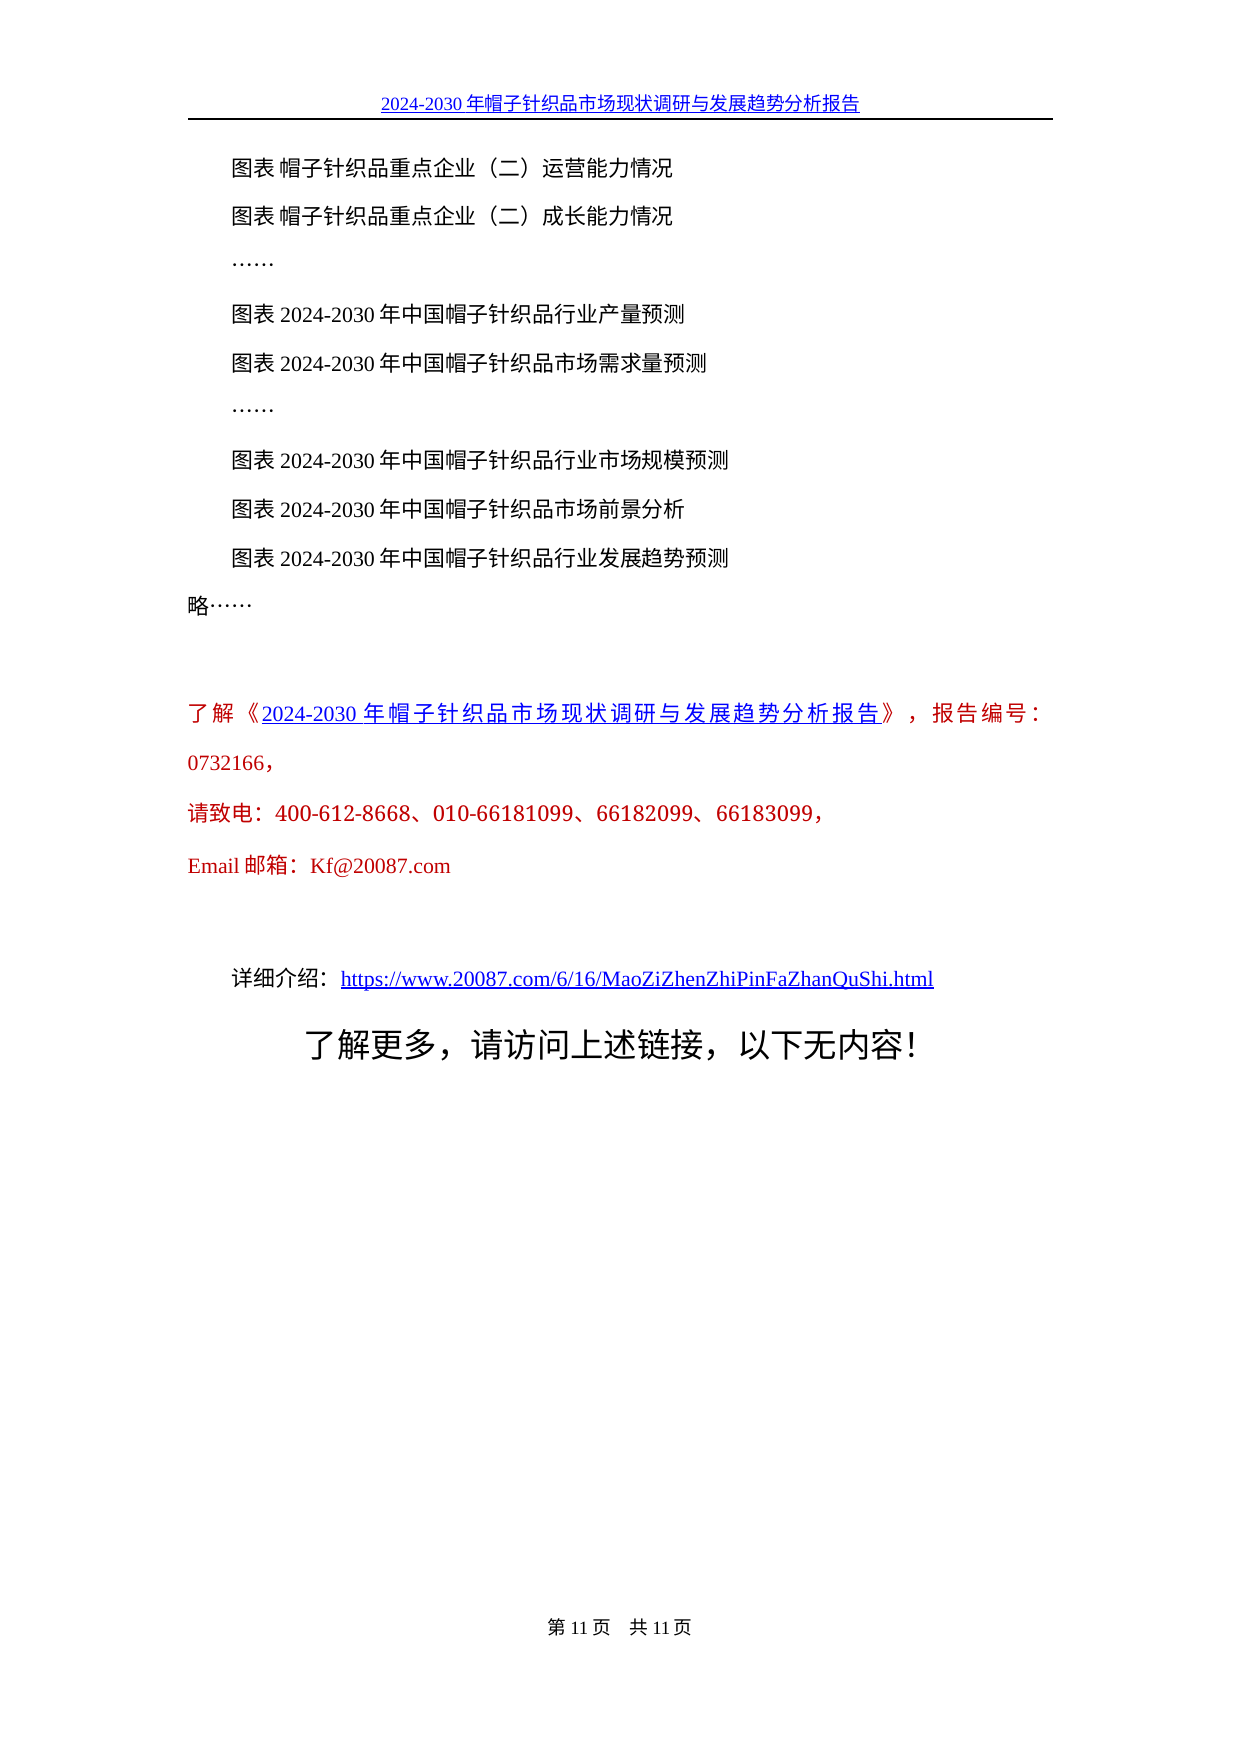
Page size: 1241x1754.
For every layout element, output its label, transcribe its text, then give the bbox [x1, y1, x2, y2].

text 详细介绍：https://www.20087.com/6/16/MaoZiZhenZhiPinFaZhanQuShi.html [187, 960, 1053, 993]
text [187, 150, 1053, 621]
text 了解《2024-2030年帽子针织品市场现状调研与发展趋势分析报告》，报告编号：0732166， [187, 695, 1053, 777]
text 请致电：400-612-8668、010-66181099、66182099、66183099， [187, 796, 1053, 828]
text Email邮箱：Kf@20087.com [187, 847, 1053, 880]
title 了解更多，请访问上述链接，以下无内容！ [187, 1010, 1053, 1075]
